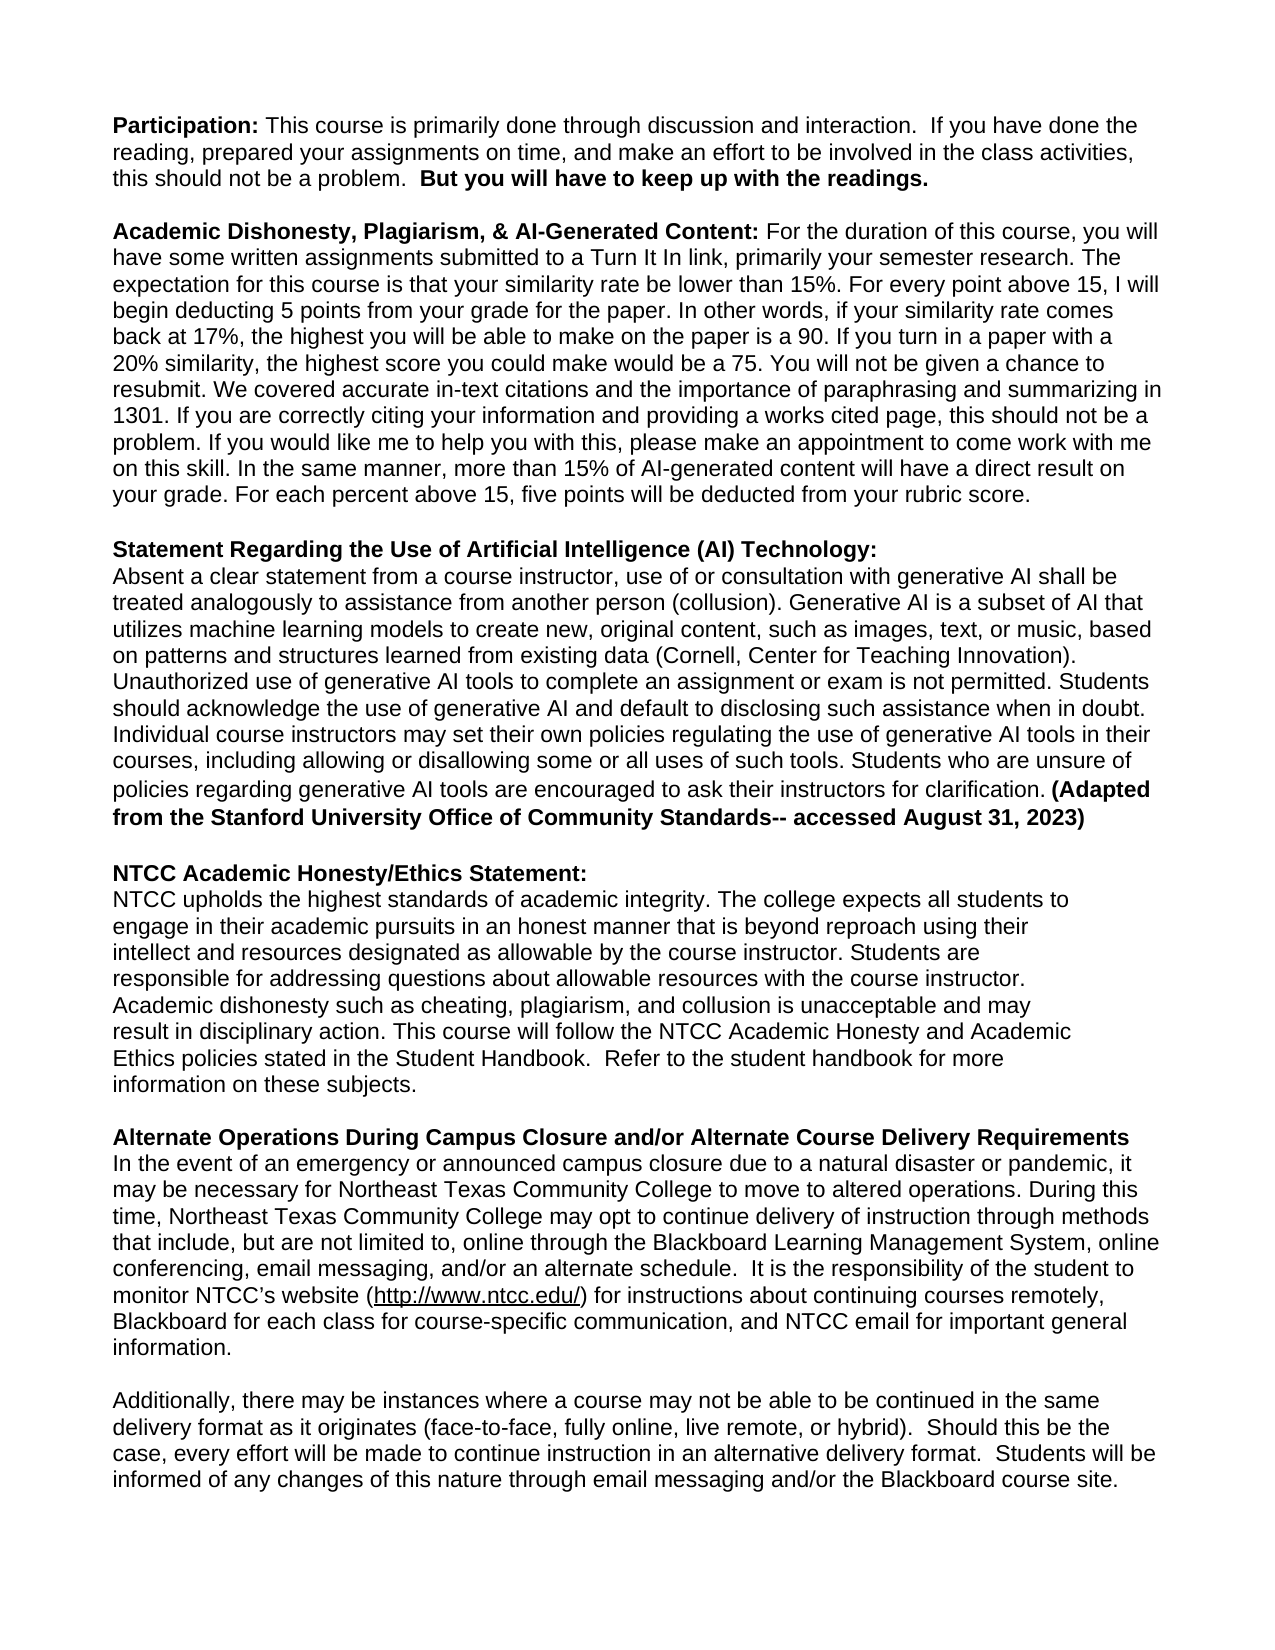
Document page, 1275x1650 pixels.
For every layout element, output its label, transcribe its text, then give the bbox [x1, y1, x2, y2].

text Statement Regarding the Use of Artificial Intelligence (AI) Technology: [112, 534, 1162, 563]
text Absent a clear statement from a course instructor, use of or consultation with generative AI shall be treated analogously to assistance from another person (collusion). Generative AI is a subset of AI that utilizes machine learning models to create new, original content, such as images, text, or music, based on patterns and structures learned from existing data (Cornell, Center for Teaching Innovation). Unauthorized use of generative AI tools to complete an assignment or exam is not permitted. Students should acknowledge the use of generative AI and default to disclosing such assistance when in doubt. Individual course instructors may set their own policies regulating the use of generative AI tools in their courses, including allowing or disallowing some or all uses of such tools. Students who are unsure of policies regarding generative AI tools are encouraged to ask their instructors for clarification. (Adapted from the Stanford University Office of Community Standards-- accessed August 31, 2023) [112, 563, 1162, 831]
subtitle NTCC Academic Honesty/Ethics Statement: [112, 860, 1162, 886]
text Participation: This course is primarily done through discussion and interaction. If you have done the reading, prepared your assignments on time, and make an effort to be involved in the class activities, this should not be a problem. But you will have to keep up with the readings. [112, 112, 1162, 192]
text Additionally, there may be instances where a course may not be able to be continued in the same delivery format as it originates (face-to-face, fully online, live remote, or hybrid). Should this be the case, every effort will be made to continue instruction in an alternative delivery format. Students will be informed of any changes of this nature through email messaging and/or the Blackboard course site. [112, 1387, 1162, 1492]
text Alternate Operations During Campus Closure and/or Alternate Course Delivery Requirements [112, 1123, 1162, 1150]
text Academic Dishonesty, Plagiarism, & AI-Generated Content: For the duration of this course, you will have some written assignments submitted to a Turn It In link, primarily your semester research. The expectation for this course is that your similarity rate be lower than 15%. For every point above 15, I will begin deducting 5 points from your grade for the paper. In other words, if your similarity rate comes back at 17%, the highest you will be able to make on the paper is a 90. If you turn in a paper with a 20% similarity, the highest score you could make would be a 75. You will not be given a chance to resubmit. We covered accurate in-text citations and the importance of paraphrasing and summarizing in 1301. If you are correctly citing your information and providing a works cited page, this should not be a problem. If you would like me to help you with this, please make an appointment to come work with me on this skill. In the same manner, more than 15% of AI-generated content will have a direct result on your grade. For each percent above 15, five points will be deducted from your rubric score. [112, 218, 1162, 508]
text In the event of an emergency or announced campus closure due to a natural disaster or pandemic, it may be necessary for Northeast Texas Community College to move to altered operations. During this time, Northeast Texas Community College may opt to continue delivery of instruction through methods that include, but are not limited to, online through the Blackboard Learning Management System, online conferencing, email messaging, and/or an alternate schedule. It is the responsibility of the student to monitor NTCC’s website (http://www.ntcc.edu/) for instructions about continuing courses remotely, Blackboard for each class for course-specific communication, and NTCC email for important general information. [112, 1150, 1162, 1361]
text NTCC upholds the highest standards of academic integrity. The college expects all students to engage in their academic pursuits in an honest manner that is beyond reproach using their intellect and resources designated as allowable by the course instructor. Students are responsible for addressing questions about allowable resources with the course instructor. Academic dishonesty such as cheating, plagiarism, and collusion is unacceptable and may result in disciplinary action. This course will follow the NTCC Academic Honesty and Academic Ethics policies stated in the Student Handbook. Refer to the student handbook for more information on these subjects. [112, 886, 1088, 1097]
